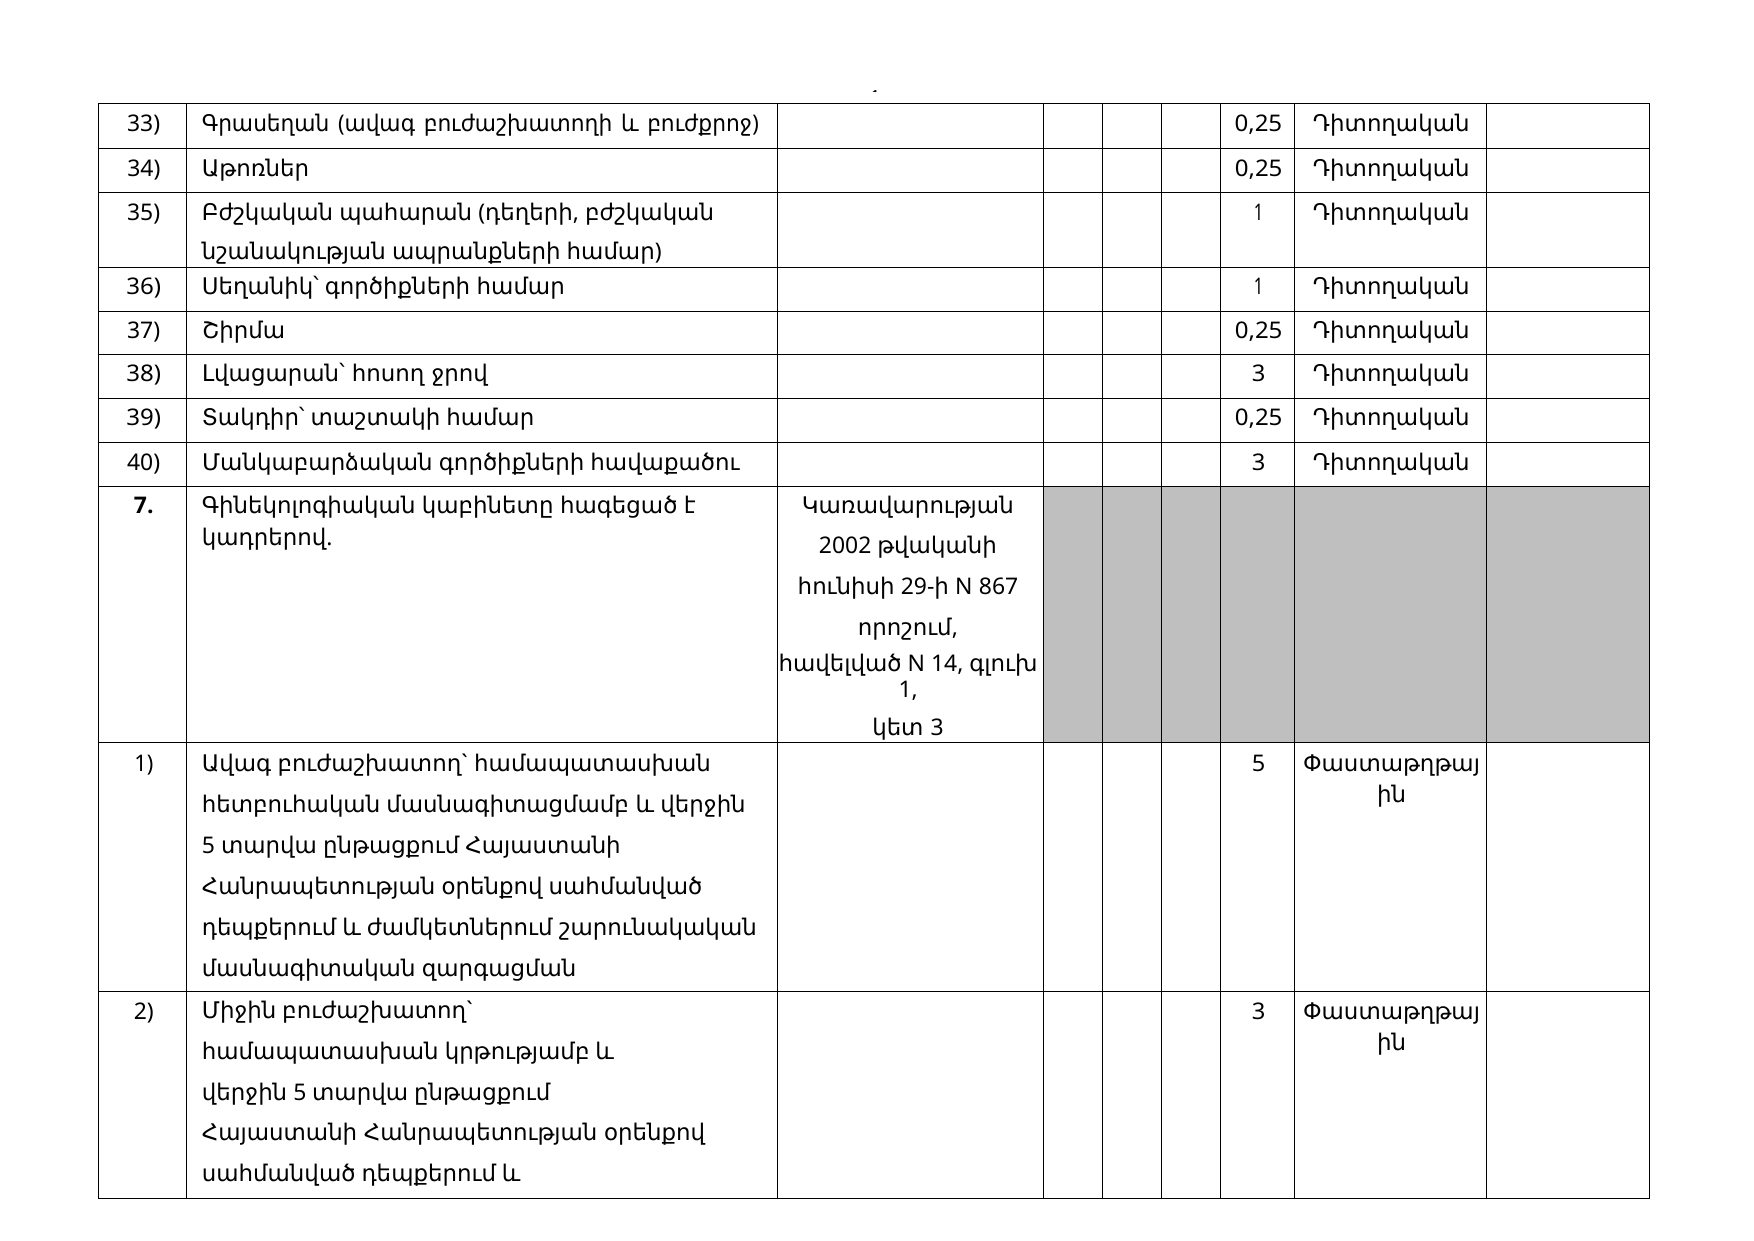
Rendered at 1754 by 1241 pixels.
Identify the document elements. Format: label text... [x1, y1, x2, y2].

table_cell Դիտողական [1295, 149, 1486, 192]
table_cell [1044, 312, 1102, 353]
table_cell [1487, 399, 1649, 442]
table_cell 3 [1221, 443, 1294, 486]
table_cell 34) [99, 149, 186, 192]
table_header 33) [99, 104, 186, 148]
table_cell Դիտողական [1295, 193, 1486, 266]
table_cell [1487, 149, 1649, 192]
table_cell [1103, 743, 1161, 991]
table_header [1487, 104, 1649, 148]
table_cell [778, 743, 1043, 991]
table_cell Աթոռներ [187, 149, 777, 192]
table_cell 3 [1221, 992, 1294, 1198]
table_header [778, 104, 1043, 148]
table_header 0,25 [1221, 104, 1294, 148]
table_cell Փաստաթղթային [1295, 992, 1486, 1198]
table_cell [1103, 312, 1161, 353]
table_cell [1044, 193, 1102, 266]
table_cell 40) [99, 443, 186, 486]
table_cell [1162, 149, 1220, 192]
table_cell [1103, 992, 1161, 1198]
table_cell Շիրմա [187, 312, 777, 353]
table_cell Տակդիր՝ տաշտակի համար [187, 399, 777, 442]
table_header [1044, 104, 1102, 148]
table_cell [1221, 487, 1294, 742]
table_cell [778, 992, 1043, 1198]
table_cell [1162, 443, 1220, 486]
table_cell 38) [99, 355, 186, 397]
table_cell [1162, 355, 1220, 397]
table_cell Դիտողական [1295, 268, 1486, 311]
table_cell [1103, 443, 1161, 486]
table_cell 5 [1221, 743, 1294, 991]
table_cell 37) [99, 312, 186, 353]
table_cell [1103, 487, 1161, 742]
table_cell Փաստաթղթային [1295, 743, 1486, 991]
table_cell 7. [99, 487, 186, 742]
table_cell [1103, 193, 1161, 266]
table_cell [187, 992, 777, 1198]
table_header Դիտողական [1295, 104, 1486, 148]
table_cell 35) [99, 193, 186, 266]
table_cell [1487, 268, 1649, 311]
table_cell [1162, 487, 1220, 742]
table_cell [778, 399, 1043, 442]
table_header [1103, 104, 1161, 148]
table_cell [1487, 487, 1649, 742]
table_cell [1487, 992, 1649, 1198]
table_cell Մանկաբարձական գործիքների հավաքածու [187, 443, 777, 486]
table_cell [1162, 992, 1220, 1198]
table_cell [778, 149, 1043, 192]
table_cell [1103, 355, 1161, 397]
table_cell [1103, 149, 1161, 192]
table_cell [778, 355, 1043, 397]
table_cell [1162, 193, 1220, 266]
table_cell [778, 312, 1043, 353]
table_cell 0,25 [1221, 312, 1294, 353]
table_cell Սեղանիկ՝ գործիքների համար [187, 268, 777, 311]
table_cell 36) [99, 268, 186, 311]
table_cell [1487, 743, 1649, 991]
table_cell Ավագ բուժաշխատող` համապատասխան հետբուհական մասնագիտացմամբ և վերջին 5 տարվա ընթացքում Հայաստանի Հանրապետության օրենքով սահմանված դեպքերում և ժամկետներում շարունակական մասնագիտական զարգացման [187, 743, 777, 991]
table_cell [778, 443, 1043, 486]
table_cell [1162, 312, 1220, 353]
table_cell 1 [1221, 268, 1294, 311]
table_cell Դիտողական [1295, 355, 1486, 397]
table_header [1162, 104, 1220, 148]
table_cell Գինեկոլոգիական կաբինետը հագեցած է կադրերով. [187, 487, 777, 742]
table_cell [1044, 743, 1102, 991]
table_cell 0,25 [1221, 399, 1294, 442]
table_cell Դիտողական [1295, 399, 1486, 442]
table_cell 0,25 [1221, 149, 1294, 192]
table_cell [1162, 743, 1220, 991]
table_cell [1487, 443, 1649, 486]
table_cell [1044, 399, 1102, 442]
table_cell [778, 193, 1043, 266]
table_cell [1044, 268, 1102, 311]
table_cell [1162, 399, 1220, 442]
table_cell [1044, 992, 1102, 1198]
table_header Գրասեղան (ավագ բուժաշխատողի և բուժքրոջ) [187, 104, 777, 148]
table_cell Դիտողական [1295, 312, 1486, 353]
table_cell 39) [99, 399, 186, 442]
table_cell Լվացարան՝ հոսող ջրով [187, 355, 777, 397]
table_cell [1487, 312, 1649, 353]
table_cell Դիտողական [1295, 443, 1486, 486]
table_cell Բժշկական պահարան (դեղերի, բժշկական նշանակության ապրանքների համար) [187, 193, 777, 266]
table_cell 1) [99, 743, 186, 991]
table_cell [778, 268, 1043, 311]
table_cell [1487, 355, 1649, 397]
table_cell 3 [1221, 355, 1294, 397]
table_cell [1044, 443, 1102, 486]
table_cell Կառավարության 2002 թվականի հունիսի 29-ի N 867 որոշում, հավելված N 14, գլուխ 1, կետ 3 [778, 487, 1043, 742]
table_cell [1044, 487, 1102, 742]
table_cell [1487, 193, 1649, 266]
table_cell [1103, 268, 1161, 311]
table_cell [1103, 399, 1161, 442]
table_cell [1044, 355, 1102, 397]
table_cell [1044, 149, 1102, 192]
table_cell 2) [99, 992, 186, 1198]
table_cell 1 [1221, 193, 1294, 266]
table_cell [1162, 268, 1220, 311]
table_cell [1295, 487, 1486, 742]
